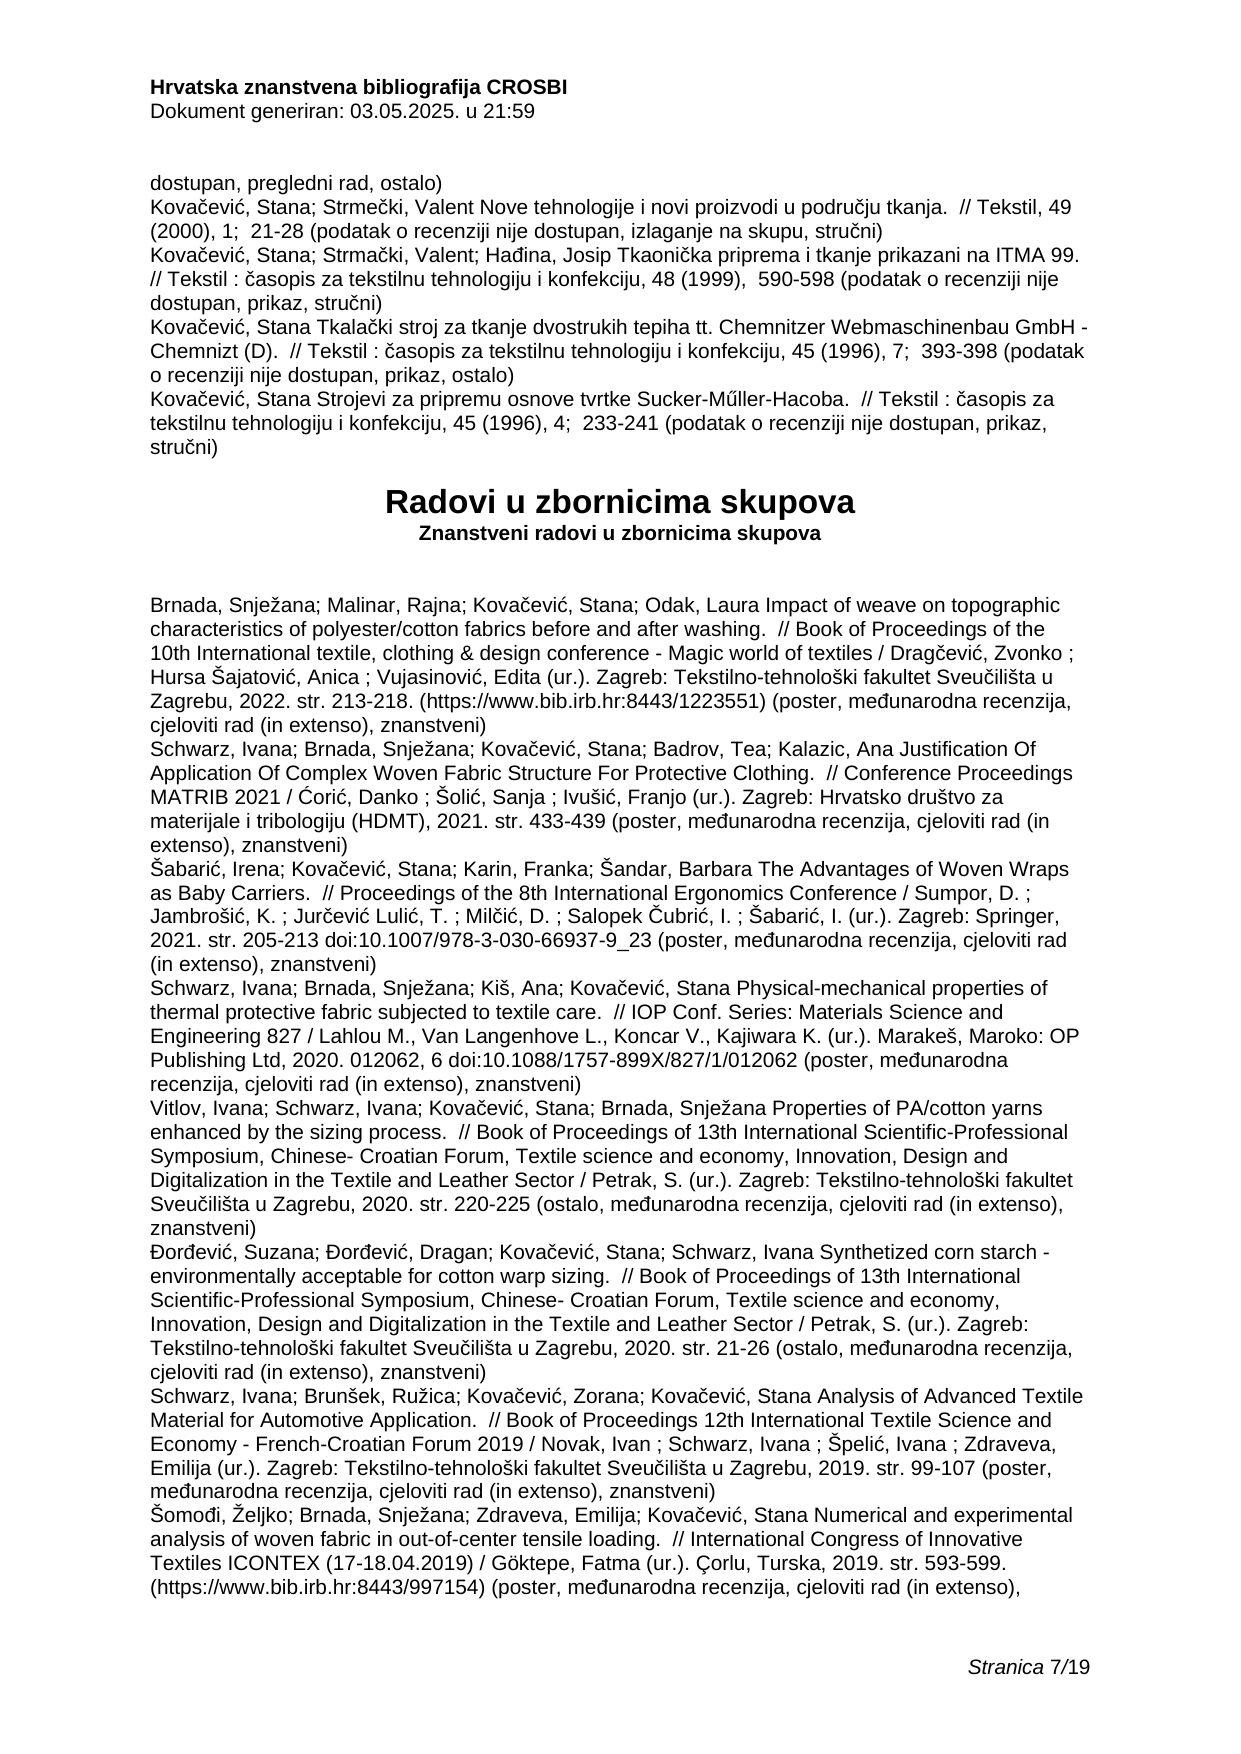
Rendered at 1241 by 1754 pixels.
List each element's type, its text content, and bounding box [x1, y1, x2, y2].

text Schwarz, Ivana; Brnada, Snježana; Kovačević, Stana; Badrov, Tea; Kalazic, Ana [150, 737, 1090, 856]
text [150, 171, 1090, 195]
text Vitlov, Ivana; Schwarz, Ivana; Kovačević, Stana; Brnada, Snježana [150, 1096, 1090, 1240]
text Kovačević, Stana; Strmački, Valent; Hađina, Josip [150, 243, 1090, 315]
text Schwarz, Ivana; Brunšek, Ružica; Kovačević, Zorana; Kovačević, Stana [150, 1383, 1090, 1503]
text Đorđević, Suzana; Đorđević, Dragan; Kovačević, Stana; Schwarz, Ivana [150, 1240, 1090, 1383]
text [150, 1503, 1090, 1599]
text Kovačević, Stana [150, 315, 1090, 387]
text Brnada, Snježana; Malinar, Rajna; Kovačević, Stana; Odak, Laura [150, 593, 1090, 737]
text Schwarz, Ivana; Brnada, Snježana; Kiš, Ana; Kovačević, Stana [150, 976, 1090, 1096]
subtitle Znanstveni radovi u zbornicima skupova [150, 521, 1090, 545]
text Kovačević, Stana [150, 387, 1090, 458]
text Kovačević, Stana; Strmečki, Valent [150, 195, 1090, 243]
text Šabarić, Irena; Kovačević, Stana; Karin, Franka; Šandar, Barbara [150, 856, 1090, 976]
subtitle Radovi u zbornicima skupova [150, 482, 1090, 521]
